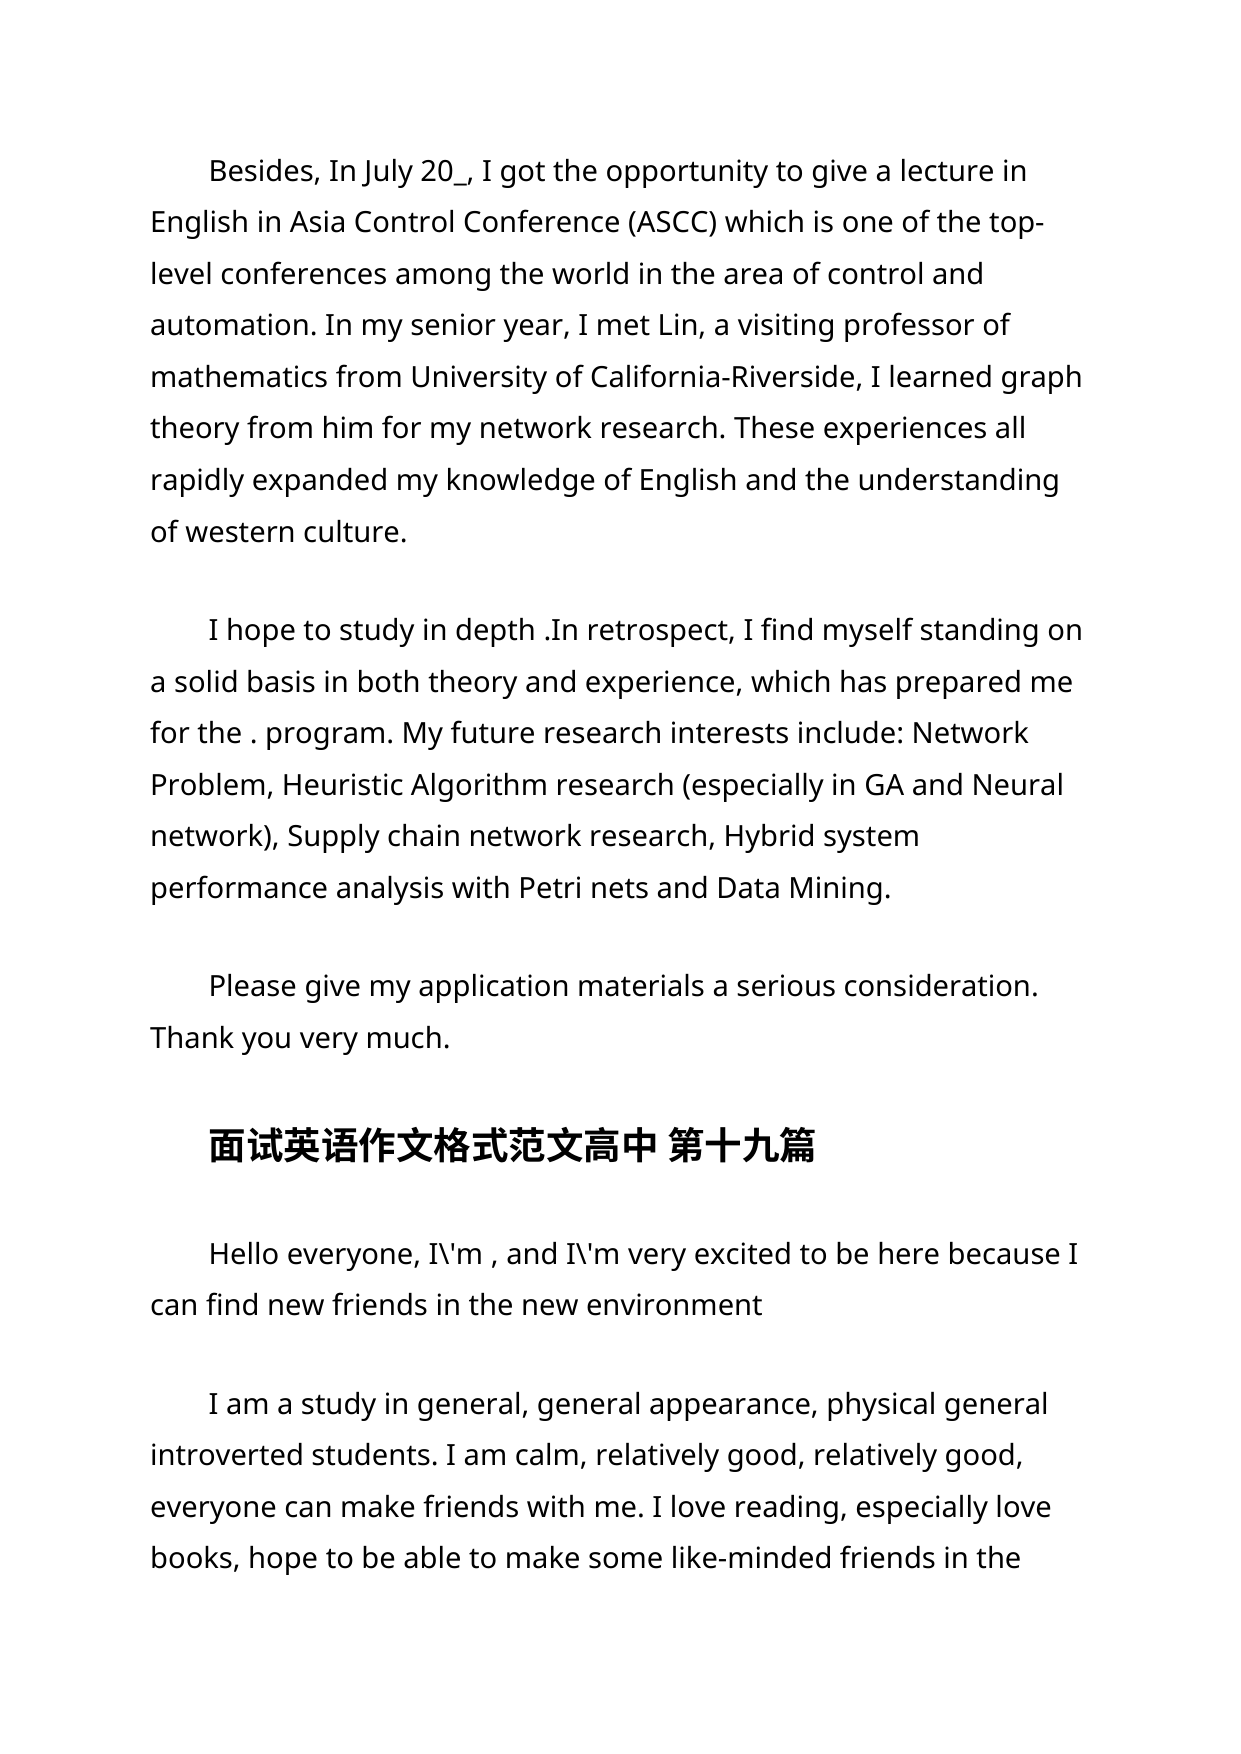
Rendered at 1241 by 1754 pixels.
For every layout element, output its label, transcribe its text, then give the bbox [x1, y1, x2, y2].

text I hope to study in depth .In retrospect, I find myself standing on a solid basis in both theory and experience, which has prepared me for the . program. My future research interests include: Network Problem, Heuristic Algorithm research (especially in GA and Neural network), Supply chain network research, Hybrid system performance analysis with Petri nets and Data Mining. [150, 609, 1090, 907]
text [150, 1383, 1090, 1577]
text 面试英语作文格式范文高中 第十九篇 [150, 1116, 1090, 1170]
text Hello everyone, I\'m , and I\'m very excited to be here because I can find new friends in the new environment [150, 1233, 1090, 1324]
text Please give my application materials a serious consideration. Thank you very much. [150, 966, 1090, 1057]
text Besides, In July 20_, I got the opportunity to give a lecture in English in Asia Control Conference (ASCC) which is one of the top-level conferences among the world in the area of control and automation. In my senior year, I met Lin, a visiting professor of mathematics from University of California-Riverside, I learned graph theory from him for my network research. These experiences all rapidly expanded my knowledge of English and the understanding of western culture. [150, 150, 1090, 551]
